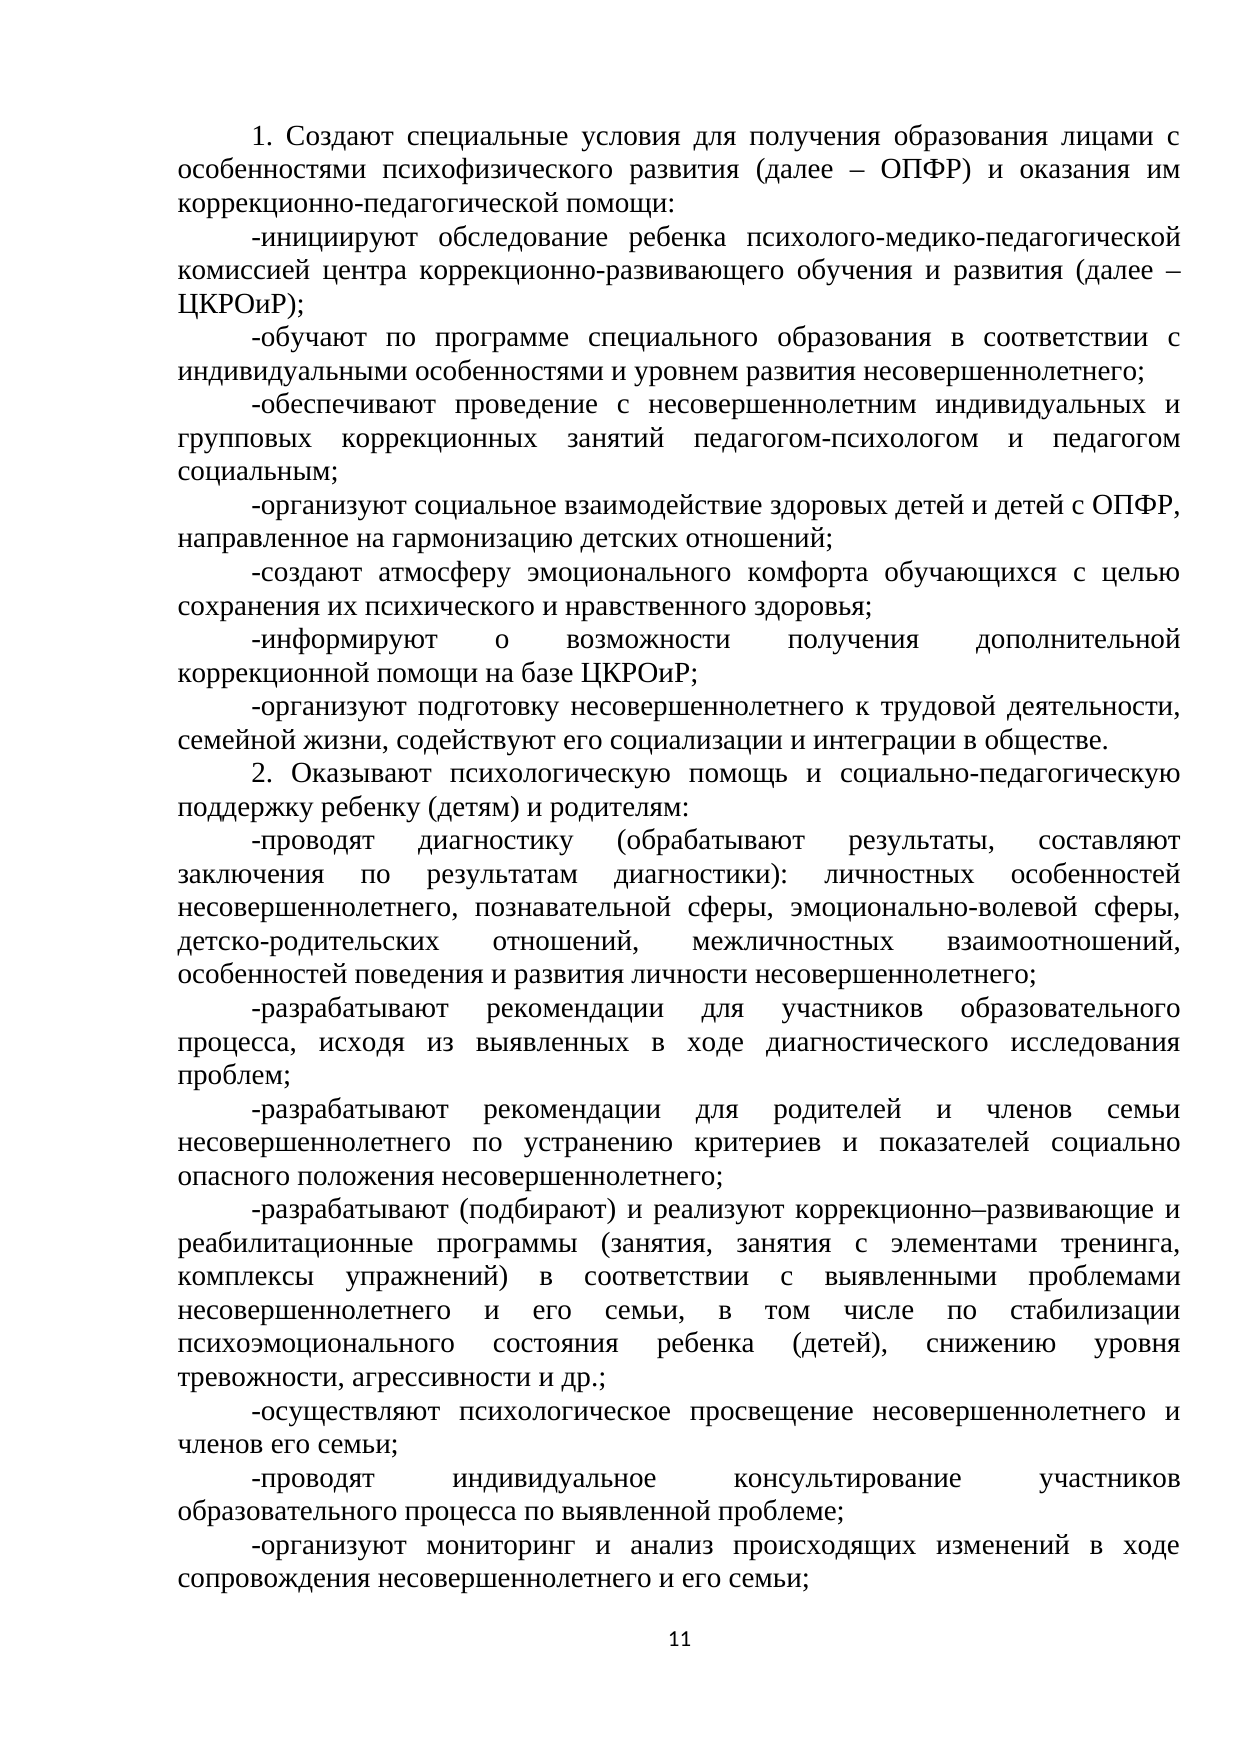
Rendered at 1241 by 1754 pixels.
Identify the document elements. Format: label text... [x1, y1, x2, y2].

text -проводят диагностику (обрабатывают результаты, составляют заключения по результатам диагностики): личностных особенностей несовершеннолетнего, познавательной сферы, эмоционально-волевой сферы, детско-родительских отношений, межличностных взаимоотношений, особенностей поведения и развития личности несовершеннолетнего; [177, 822, 1181, 990]
text -проводят индивидуальное консультирование участников образовательного процесса по выявленной проблеме; [177, 1460, 1181, 1527]
text 2. Оказывают психологическую помощь и социально-педагогическую поддержку ребенку (детям) и родителям: [177, 755, 1181, 822]
text -осуществляют психологическое просвещение несовершеннолетнего и членов его семьи; [177, 1393, 1181, 1460]
text -обеспечивают проведение с несовершеннолетним индивидуальных и групповых коррекционных занятий педагогом-психологом и педагогом социальным; [177, 386, 1181, 487]
text -организуют подготовку несовершеннолетнего к трудовой деятельности, семейной жизни, содействуют его социализации и интеграции в обществе. [177, 688, 1181, 755]
text -обучают по программе специального образования в соответствии с индивидуальными особенностями и уровнем развития несовершеннолетнего; [177, 319, 1181, 386]
text -инициируют обследование ребенка психолого-медико-педагогической комиссией центра коррекционно-развивающего обучения и развития (далее – ЦКРОиР); [177, 219, 1181, 319]
text -информируют о возможности получения дополнительной коррекционной помощи на базе ЦКРОиР; [177, 621, 1181, 688]
text -организуют мониторинг и анализ происходящих изменений в ходе сопровождения несовершеннолетнего и его семьи; [177, 1527, 1181, 1594]
text -разрабатывают рекомендации для участников образовательного процесса, исходя из выявленных в ходе диагностического исследования проблем; [177, 990, 1181, 1091]
text 1. Создают специальные условия для получения образования лицами с особенностями психофизического развития (далее – ОПФР) и оказания им коррекционно-педагогической помощи: [177, 118, 1181, 219]
text -разрабатывают рекомендации для родителей и членов семьи несовершеннолетнего по устранению критериев и показателей социально опасного положения несовершеннолетнего; [177, 1091, 1181, 1191]
text -создают атмосферу эмоционального комфорта обучающихся с целью сохранения их психического и нравственного здоровья; [177, 554, 1181, 621]
text -организуют социальное взаимодействие здоровых детей и детей с ОПФР, направленное на гармонизацию детских отношений; [177, 487, 1181, 554]
text -разрабатывают (подбирают) и реализуют коррекционно–развивающие и реабилитационные программы (занятия, занятия с элементами тренинга, комплексы упражнений) в соответствии с выявленными проблемами несовершеннолетнего и его семьи, в том числе по стабилизации психоэмоционального состояния ребенка (детей), снижению уровня тревожности, агрессивности и др.; [177, 1191, 1181, 1393]
